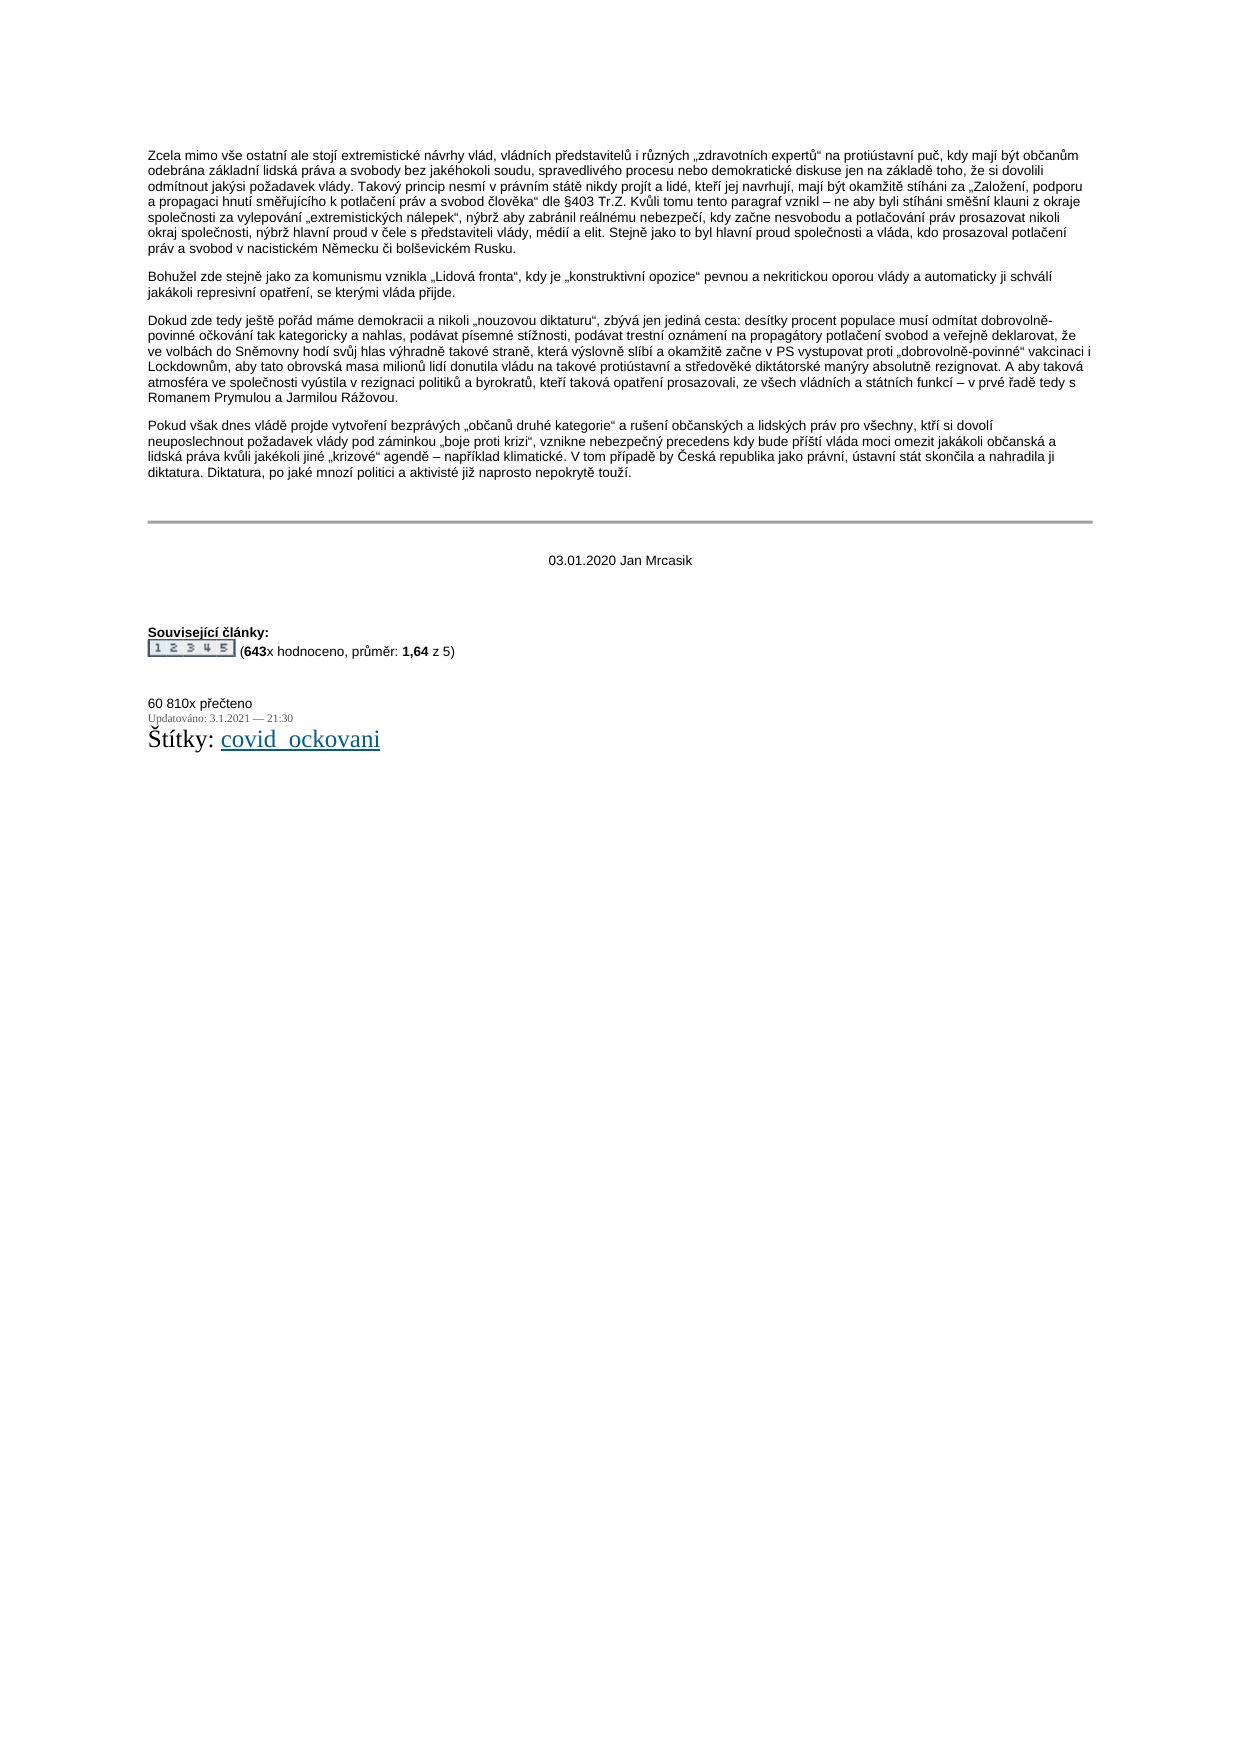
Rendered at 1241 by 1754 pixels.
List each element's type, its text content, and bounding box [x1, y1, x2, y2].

picture [147, 639, 236, 657]
text Zcela mimo vše ostatní ale stojí extremistické návrhy vlád, vládních představitelů i různých „zdravotních expertů“ na protiústavní puč, kdy mají být občanům odebrána základní lidská práva a svobody bez jakéhokoli soudu, spravedlivého procesu nebo demokratické diskuse jen na základě toho, že si dovolili odmítnout jakýsi požadavek vlády. Takový princip nesmí v právním státě nikdy projít a lidé, kteří jej navrhují, mají být okamžitě stíháni za „Založení, podporu a propagaci hnutí směřujícího k potlačení práv a svobod člověka“ dle §403 Tr.Z. Kvůli tomu tento paragraf vznikl – ne aby byli stíháni směšní klauni z okraje společnosti za vylepování „extremistických nálepek“, nýbrž aby zabránil reálnému nebezpečí, kdy začne nesvobodu a potlačování práv prosazovat nikoli okraj společnosti, nýbrž hlavní proud v čele s představiteli vlády, médií a elit. Stejně jako to byl hlavní proud společnosti a vláda, kdo prosazoval potlačení práv a svobod v nacistickém Německu či bolševickém Rusku. [148, 148, 1093, 256]
text (643x hodnoceno, průměr: 1,64 z 5) [148, 640, 1093, 696]
text Dokud zde tedy ještě pořád máme demokracii a nikoli „nouzovou diktaturu“, zbývá jen jediná cesta: desítky procent populace musí odmítat dobrovolně-povinné očkování tak kategoricky a nahlas, podávat písemné stížnosti, podávat trestní oznámení na propagátory potlačení svobod a veřejně deklarovat, že ve volbách do Sněmovny hodí svůj hlas výhradně takové straně, která výslovně slíbí a okamžitě začne v PS vystupovat proti „dobrovolně-povinné“ vakcinaci i Lockdownům, aby tato obrovská masa milionů lidí donutila vládu na takové protiústavní a středověké diktátorské manýry absolutně rezignovat. A aby taková atmosféra ve společnosti vyústila v rezignaci politiků a byrokratů, kteří taková opatření prosazovali, ze všech vládních a státních funkcí – v prvé řadě tedy s Romanem Prymulou a Jarmilou Rážovou. [148, 312, 1093, 405]
text 03.01.2020 Jan Mrcasik [148, 553, 1093, 568]
text Související články: [148, 624, 1093, 640]
text 60 810x přečteno [148, 696, 1093, 711]
text Bohužel zde stejně jako za komunismu vznikla „Lidová fronta“, kdy je „konstruktivní opozice“ pevnou a nekritickou oporou vlády a automaticky ji schválí jakákoli represivní opatření, se kterými vláda přijde. [148, 269, 1093, 300]
text Pokud však dnes vládě projde vytvoření bezprávých „občanů druhé kategorie“ a rušení občanských a lidských práv pro všechny, ktří si dovolí neuposlechnout požadavek vlády pod záminkou „boje proti krizi“, vznikne nebezpečný precedens kdy bude příští vláda moci omezit jakákoli občanská a lidská práva kvůli jakékoli jiné „krizové“ agendě – například klimatické. V tom případě by Česká republika jako právní, ústavní stát skončila a nahradila ji diktatura. Diktatura, po jaké mnozí politici a aktivisté již naprosto nepokrytě touží. [148, 418, 1093, 480]
text Štítky: covid_ockovani [148, 724, 1093, 753]
text Updatováno: 3.1.2021 — 21:30 [148, 711, 1093, 724]
